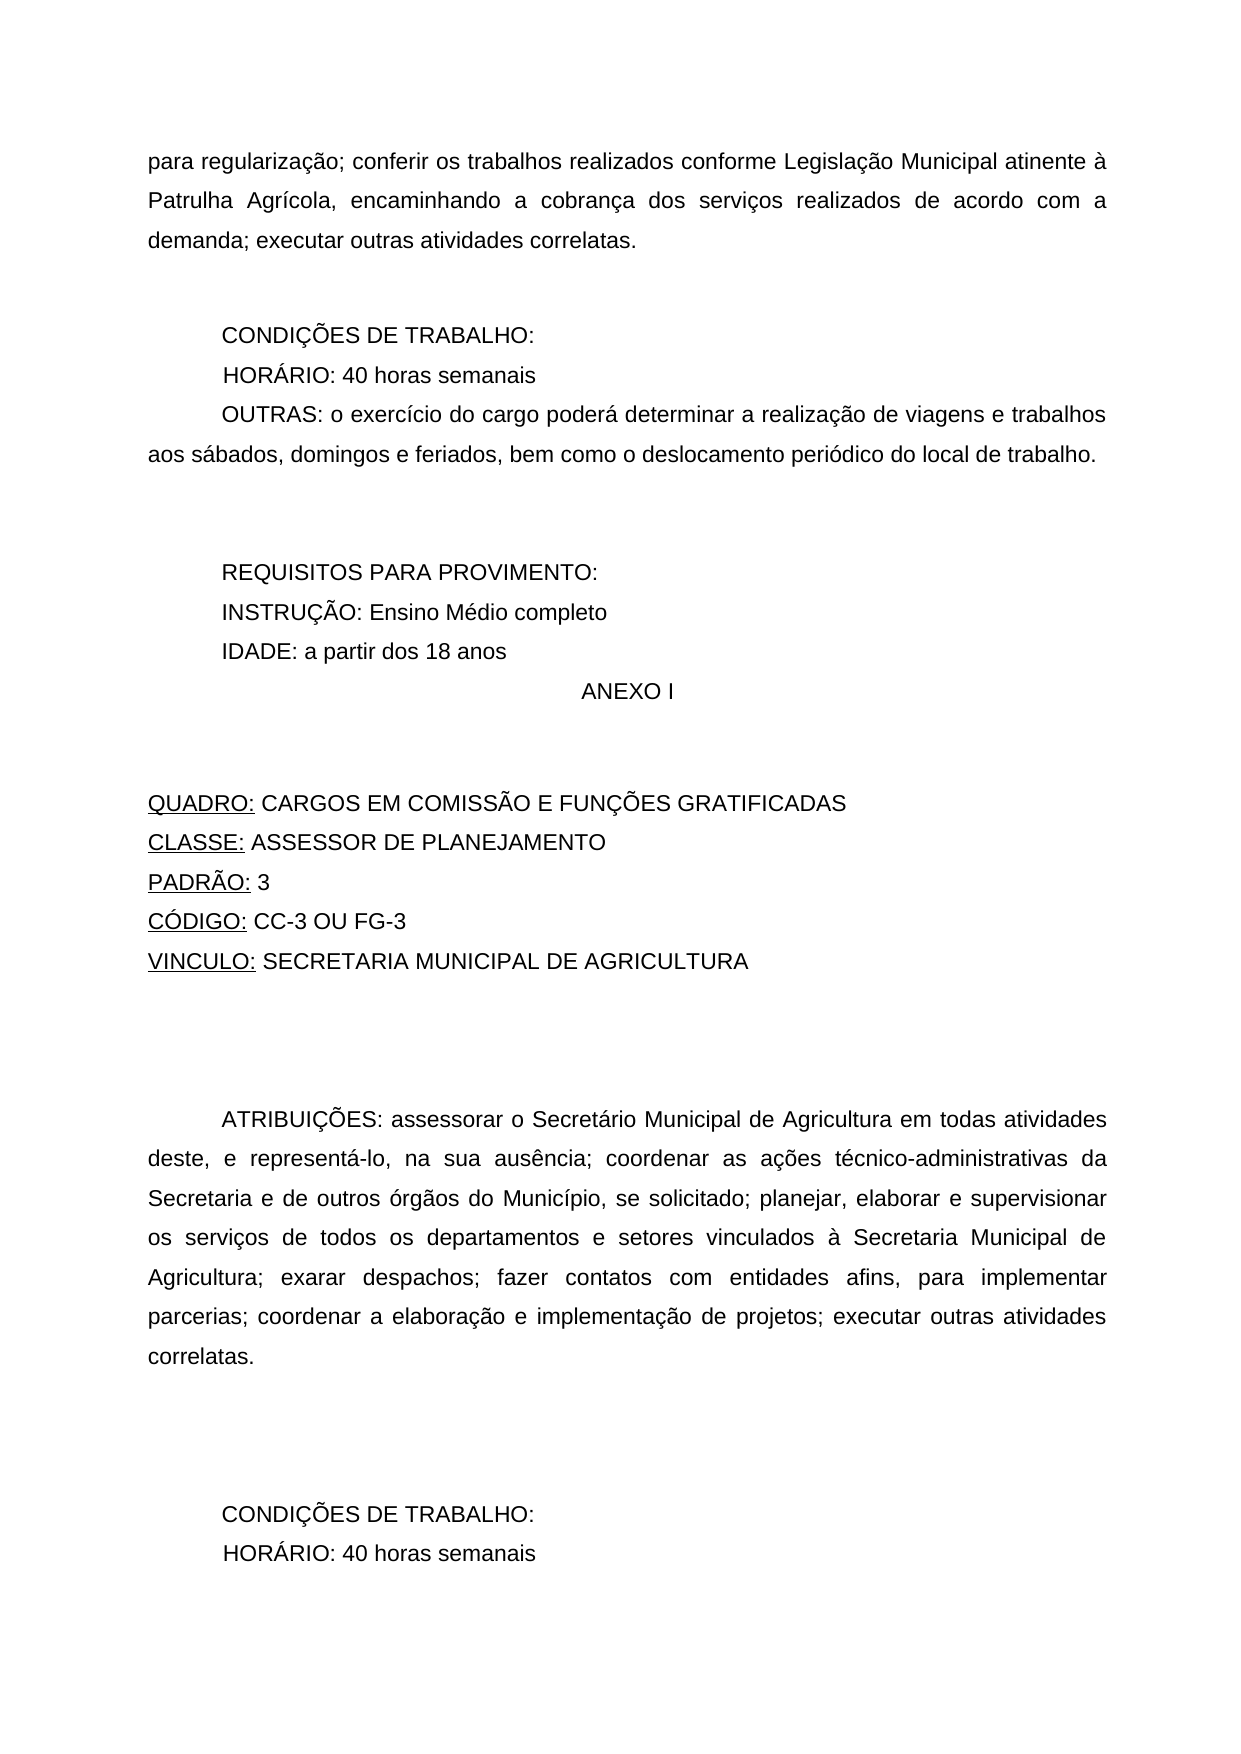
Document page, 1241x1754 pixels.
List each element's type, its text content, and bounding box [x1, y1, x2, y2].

text CÓDIGO: CC-3 OU FG-3 [148, 908, 1107, 935]
text HORÁRIO: 40 horas semanais [223, 362, 1107, 388]
text QUADRO: CARGOS EM COMISSÃO E FUNÇÕES GRATIFICADAS [148, 790, 1107, 816]
text CONDIÇÕES DE TRABALHO: [148, 322, 1107, 349]
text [148, 148, 1107, 253]
text INSTRUÇÃO: Ensino Médio completo [148, 599, 1107, 625]
text IDADE: a partir dos 18 anos [148, 638, 1107, 664]
text ATRIBUIÇÕES: assessorar o Secretário Municipal de Agricultura em todas atividades deste, e representá-lo, na sua ausência; coordenar as ações técnico-administrativas da Secretaria e de outros órgãos do Município, se solicitado; planejar, elaborar e supervisionar os serviços de todos os departamentos e setores vinculados à Secretaria Municipal de Agricultura; exarar despachos; fazer contatos com entidades afins, para implementar parcerias; coordenar a elaboração e implementação de projetos; executar outras atividades correlatas. [148, 1106, 1107, 1369]
text ANEXO I [148, 678, 1107, 704]
text HORÁRIO: 40 horas semanais [223, 1540, 1107, 1566]
text VINCULO: SECRETARIA MUNICIPAL DE AGRICULTURA [148, 948, 1107, 974]
text CONDIÇÕES DE TRABALHO: [148, 1501, 1107, 1527]
text REQUISITOS PARA PROVIMENTO: [148, 559, 1107, 586]
text CLASSE: ASSESSOR DE PLANEJAMENTO [148, 829, 1107, 856]
text PADRÃO: 3 [148, 869, 1107, 895]
text OUTRAS: o exercício do cargo poderá determinar a realização de viagens e trabalhos aos sábados, domingos e feriados, bem como o deslocamento periódico do local de trabalho. [148, 401, 1107, 467]
